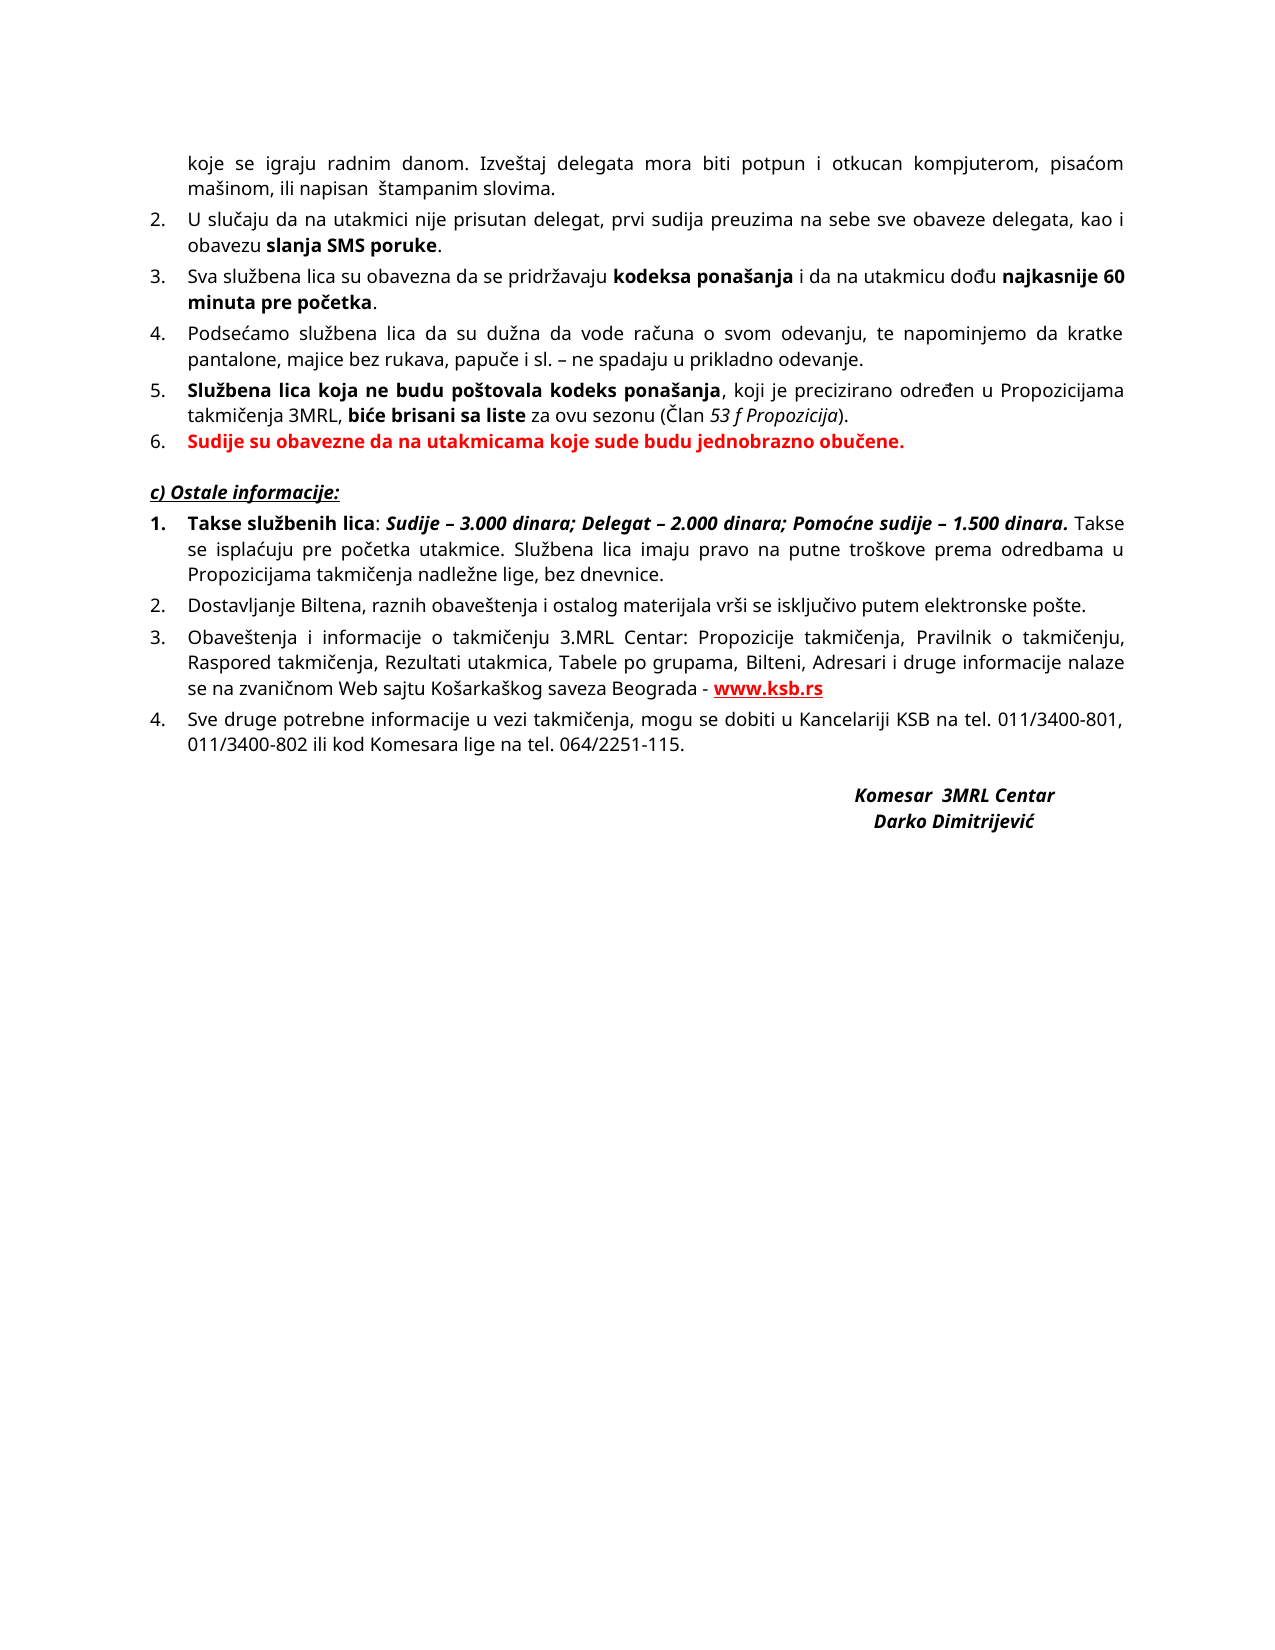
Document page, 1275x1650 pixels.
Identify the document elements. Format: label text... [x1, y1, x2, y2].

list Sve druge potrebne informacije u vezi takmičenja, mogu se dobiti u Kancelariji KSB na tel. 011/3400-801, 011/3400-802 ili kod Komesara lige na tel. 064/2251-115. [150, 706, 1125, 757]
list Obaveštenja i informacije o takmičenju 3.MRL Centar: Propozicije takmičenja, Pravilnik o takmičenju, Raspored takmičenja, Rezultati utakmica, Tabele po grupama, Bilteni, Adresari i druge informacije nalaze se na zvaničnom Web sajtu Košarkaškog saveza Beograda - www.ksb.rs [150, 624, 1125, 701]
list Takse službenih lica: Sudije – 3.000 dinara; Delegat – 2.000 dinara; Pomoćne sudije – 1.500 dinara. Takse se isplaćuju pre početka utakmice. Službena lica imaju pravo na putne troškove prema odredbama u Propozicijama takmičenja nadležne lige, bez dnevnice. [150, 510, 1125, 587]
list Službena lica koja ne budu poštovala kodeks ponašanja, koji je precizirano određen u Propozicijama takmičenja 3MRL, biće brisani sa liste za ovu sezonu (Član 53 f Propozicija). [150, 377, 1125, 428]
list Podsećamo službena lica da su dužna da vode računa o svom odevanju, te napominjemo da kratke pantalone, majice bez rukava, papuče i sl. – ne spadaju u prikladno odevanje. [150, 320, 1125, 371]
list U slučaju da na utakmici nije prisutan delegat, prvi sudija preuzima na sebe sve obaveze delegata, kao i obavezu slanja SMS poruke. [150, 207, 1125, 258]
list Sva službena lica su obavezna da se pridržavaju kodeksa ponašanja i da na utakmicu dođu najkasnije 60 minuta pre početka. [150, 263, 1125, 314]
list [150, 150, 1125, 201]
text c) Ostale informacije: [150, 479, 1125, 505]
text Darko Dimitrijević [150, 808, 1125, 865]
text Komesar 3MRL Centar [675, 783, 1125, 808]
list Dostavljanje Biltena, raznih obaveštenja i ostalog materijala vrši se isključivo putem elektronske pošte. [150, 593, 1125, 618]
list Sudije su obavezne da na utakmicama koje sude budu jednobrazno obučene. [150, 428, 1125, 454]
